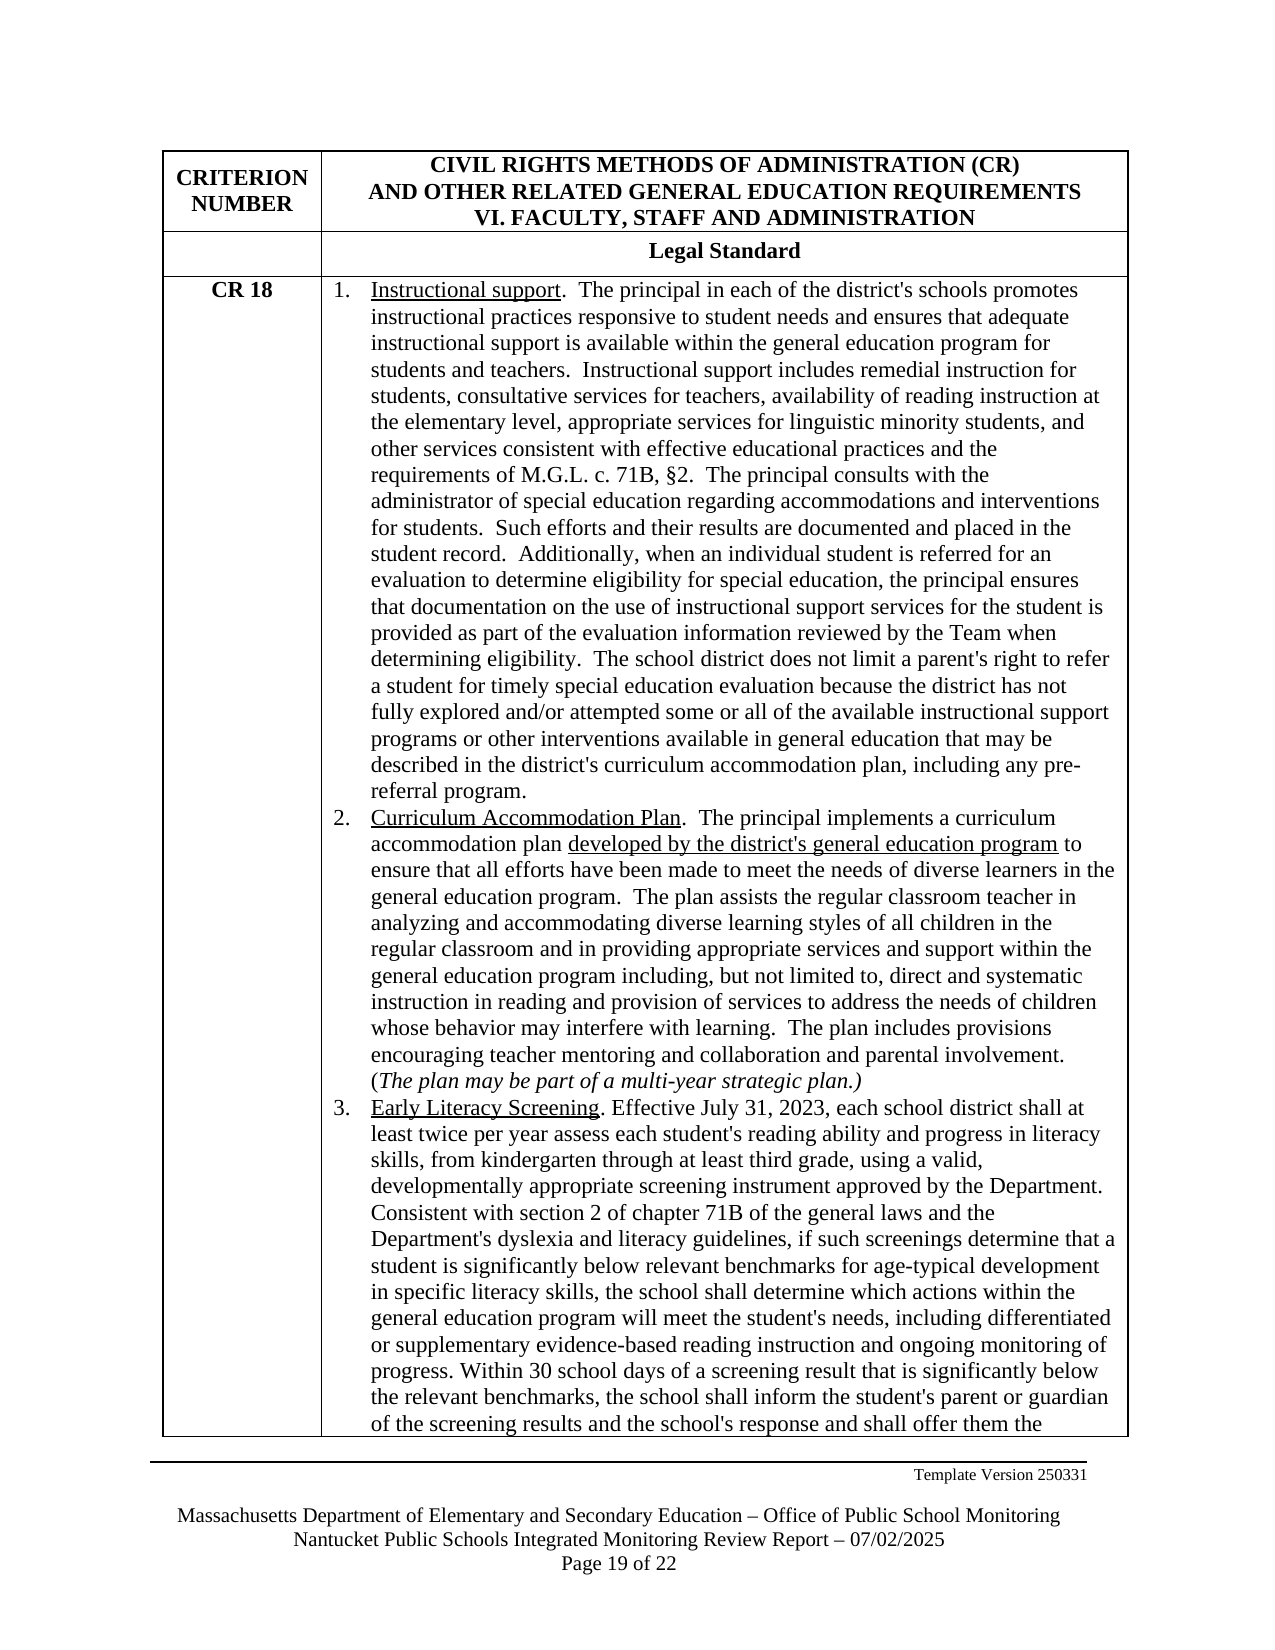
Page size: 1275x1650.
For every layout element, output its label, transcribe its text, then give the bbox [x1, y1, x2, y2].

table_header CRITERION NUMBER [164, 152, 321, 231]
table_header CIVIL RIGHTS METHODS OF ADMINISTRATION (CR) AND OTHER RELATED GENERAL EDUCATION REQUIREMENTS VI. FACULTY, STAFF AND ADMINISTRATION [322, 152, 1127, 231]
table_cell CR 18 [164, 277, 321, 1436]
table_cell [164, 232, 321, 276]
table_cell Legal Standard [322, 232, 1127, 276]
